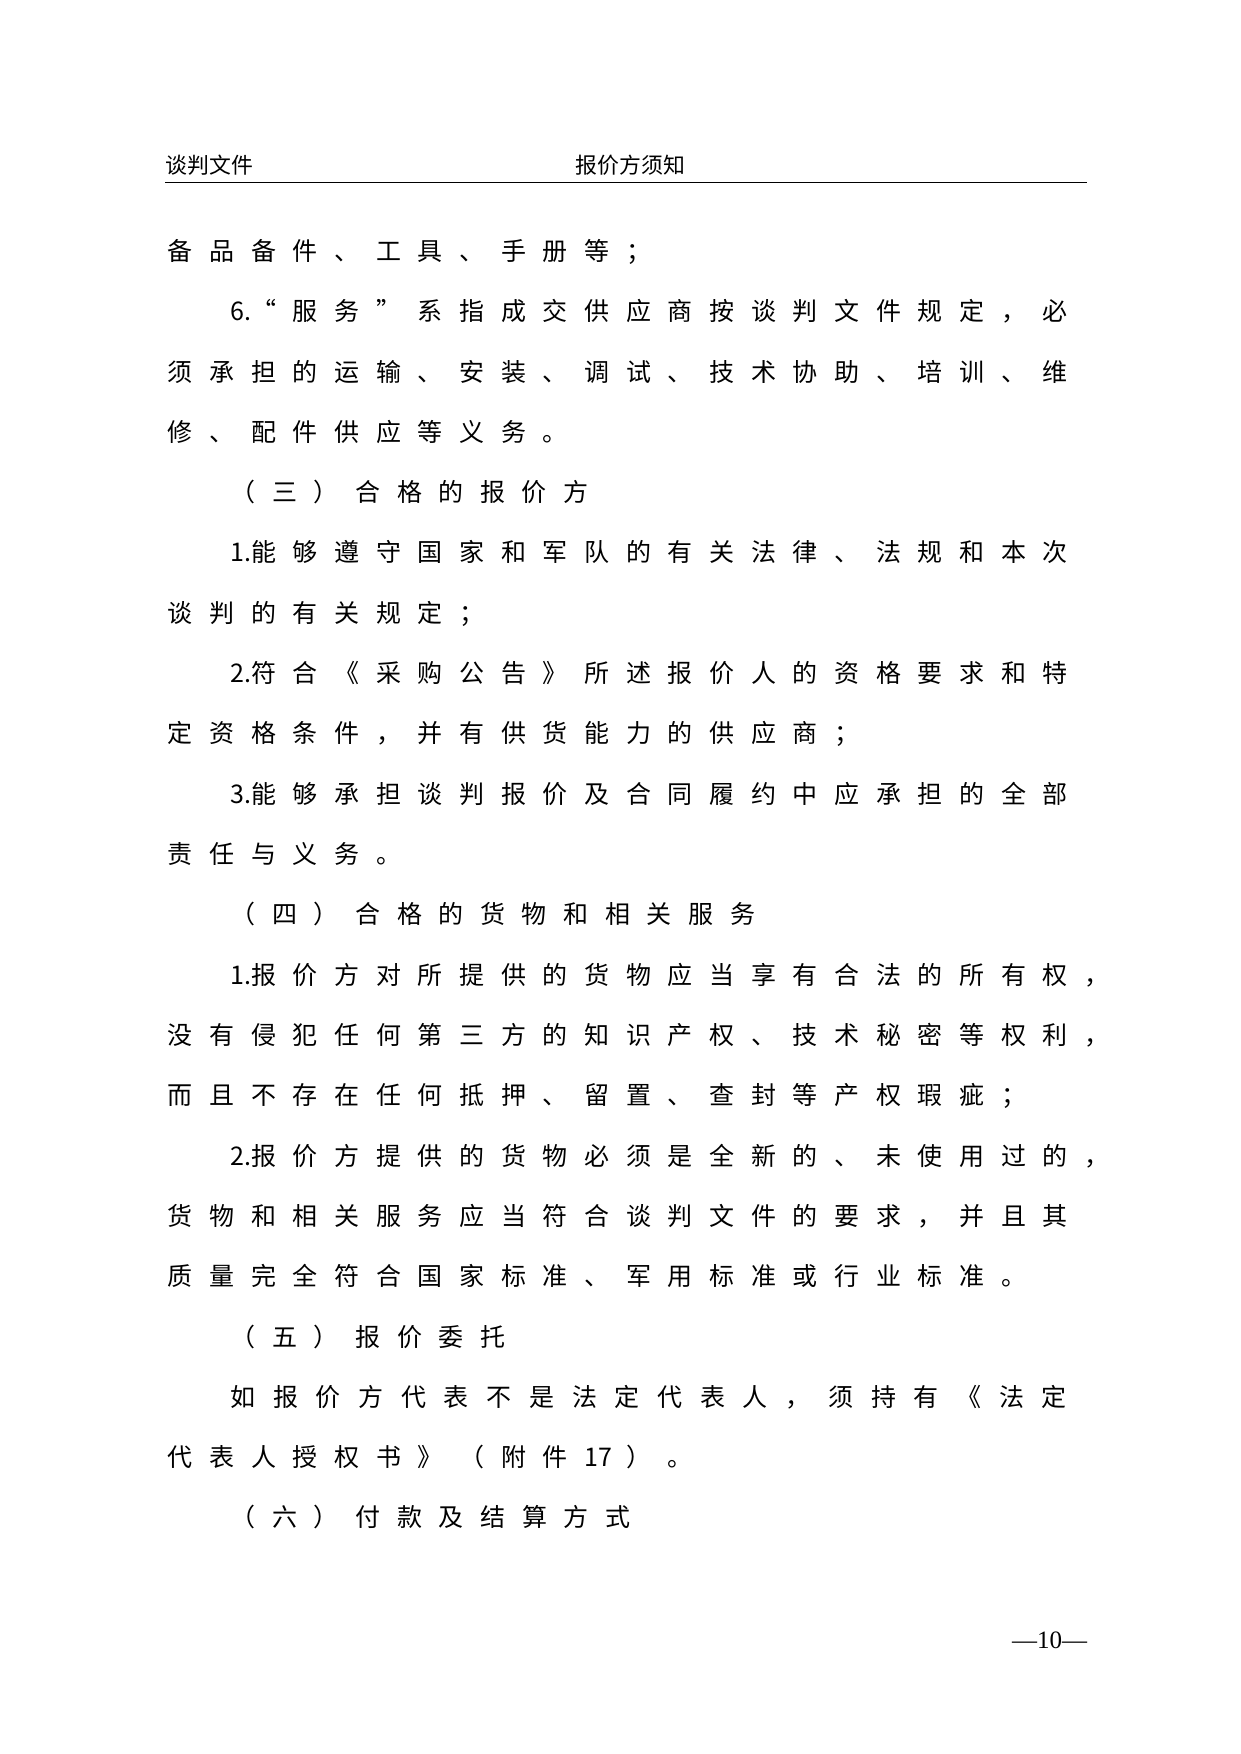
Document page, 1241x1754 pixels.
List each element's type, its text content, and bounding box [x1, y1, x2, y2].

text （三）合格的报价方 [168, 461, 1084, 521]
text （六）付款及结算方式 [168, 1486, 1084, 1546]
text （五）报价委托 [168, 1305, 1084, 1365]
text 3.能够承担谈判报价及合同履约中应承担的全部责任与义务。 [168, 762, 1084, 883]
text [168, 219, 1084, 280]
text 1.报价方对所提供的货物应当享有合法的所有权，没有侵犯任何第三方的知识产权、技术秘密等权利，而且不存在任何抵押、留置、查封等产权瑕疵； [168, 943, 1084, 1124]
text 1.能够遵守国家和军队的有关法律、法规和本次谈判的有关规定； [168, 521, 1084, 642]
text 如报价方代表不是法定代表人，须持有《法定代表人授权书》（附件17）。 [168, 1365, 1084, 1486]
text （四）合格的货物和相关服务 [168, 883, 1084, 943]
text 2.符合《采购公告》所述报价人的资格要求和特定资格条件，并有供货能力的供应商； [168, 642, 1084, 762]
text 6.“服务”系指成交供应商按谈判文件规定，必须承担的运输、安装、调试、技术协助、培训、维修、配件供应等义务。 [168, 280, 1084, 461]
text 2.报价方提供的货物必须是全新的、未使用过的，货物和相关服务应当符合谈判文件的要求，并且其质量完全符合国家标准、军用标准或行业标准。 [168, 1124, 1084, 1305]
